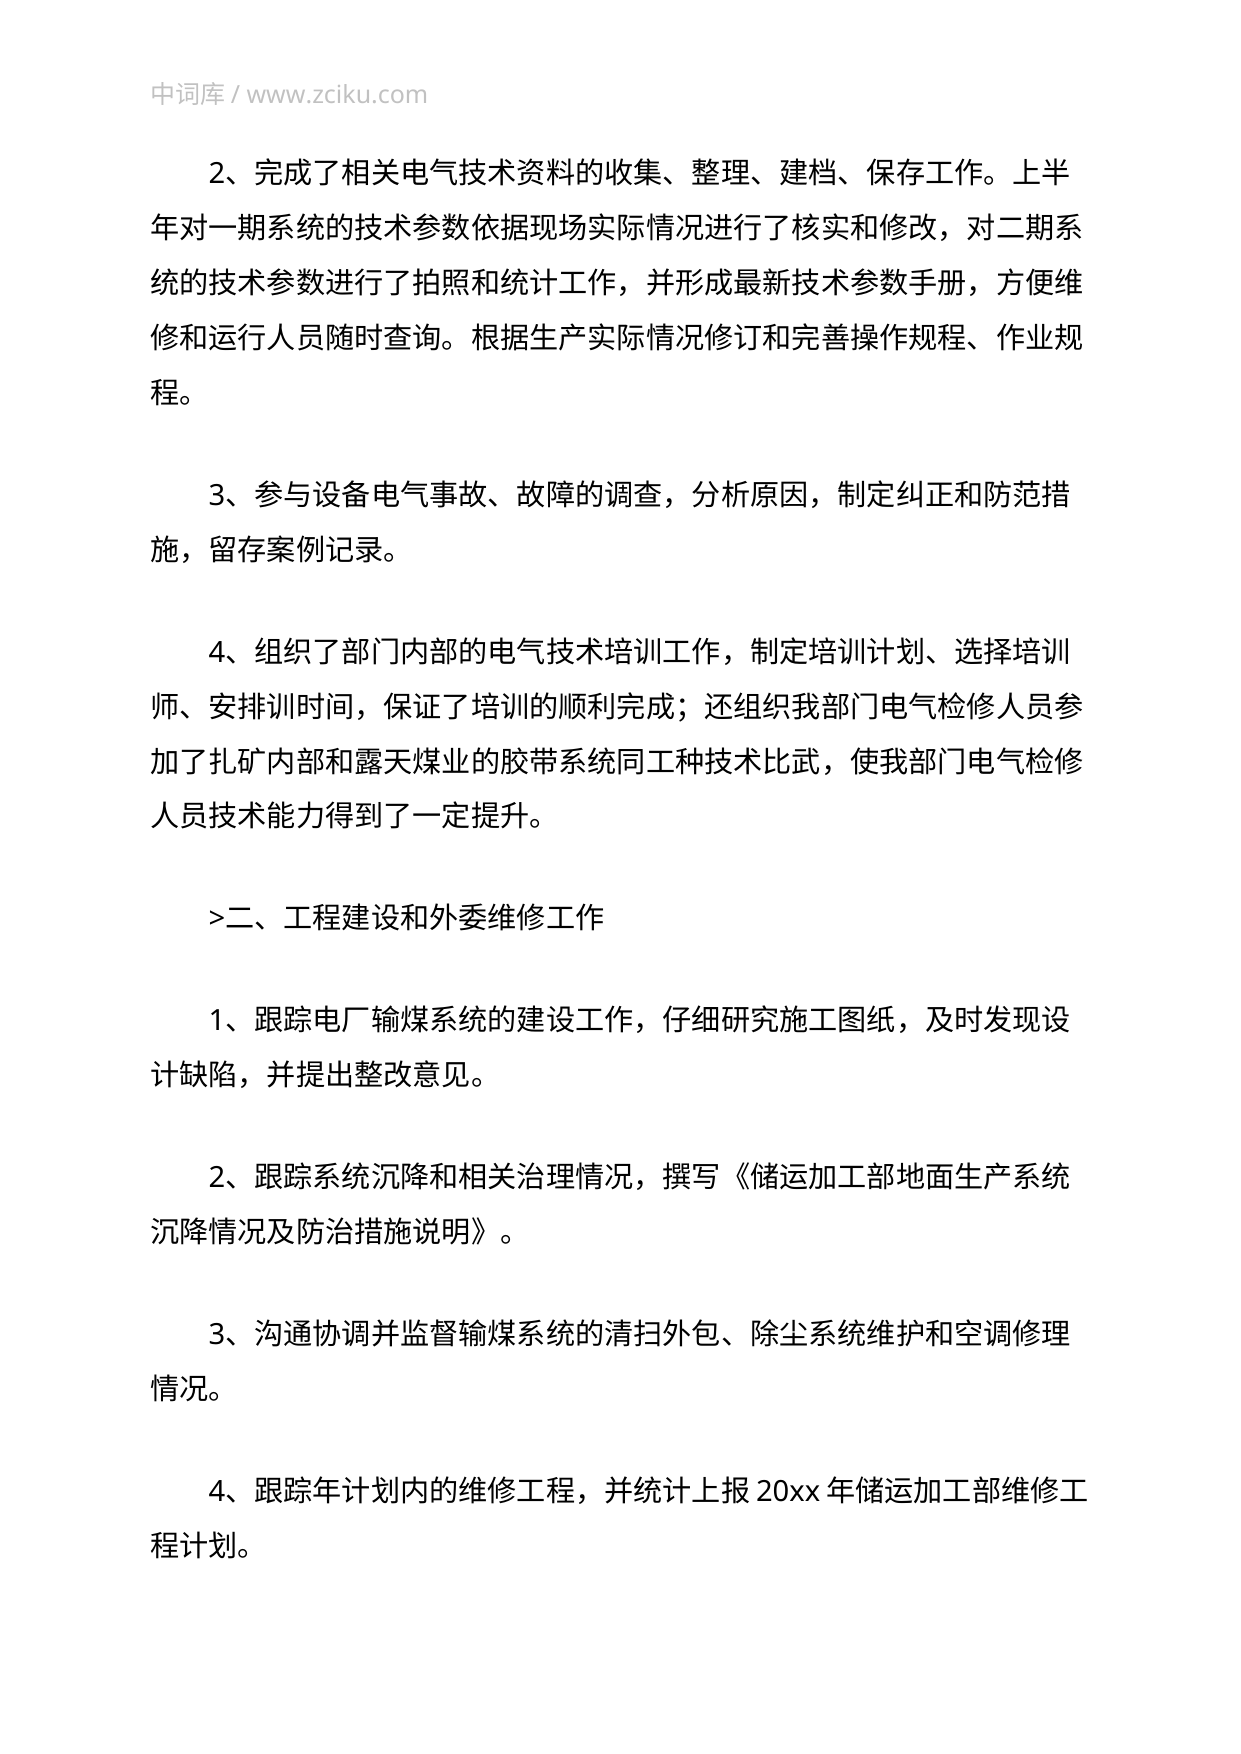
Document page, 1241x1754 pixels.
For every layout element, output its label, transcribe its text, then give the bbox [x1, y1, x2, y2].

text 4、跟踪年计划内的维修工程，并统计上报20xx年储运加工部维修工程计划。 [150, 1467, 1090, 1564]
text >二、工程建设和外委维修工作 [150, 895, 1090, 937]
text 3、沟通协调并监督输煤系统的清扫外包、除尘系统维护和空调修理情况。 [150, 1310, 1090, 1408]
text 2、完成了相关电气技术资料的收集、整理、建档、保存工作。上半年对一期系统的技术参数依据现场实际情况进行了核实和修改，对二期系统的技术参数进行了拍照和统计工作，并形成最新技术参数手册，方便维修和运行人员随时查询。根据生产实际情况修订和完善操作规程、作业规程。 [150, 150, 1090, 412]
text 1、跟踪电厂输煤系统的建设工作，仔细研究施工图纸，及时发现设计缺陷，并提出整改意见。 [150, 997, 1090, 1094]
text 2、跟踪系统沉降和相关治理情况，撰写《储运加工部地面生产系统沉降情况及防治措施说明》。 [150, 1153, 1090, 1251]
text 4、组织了部门内部的电气技术培训工作，制定培训计划、选择培训师、安排训时间，保证了培训的顺利完成；还组织我部门电气检修人员参加了扎矿内部和露天煤业的胶带系统同工种技术比武，使我部门电气检修人员技术能力得到了一定提升。 [150, 628, 1090, 835]
text 3、参与设备电气事故、故障的调查，分析原因，制定纠正和防范措施，留存案例记录。 [150, 471, 1090, 569]
